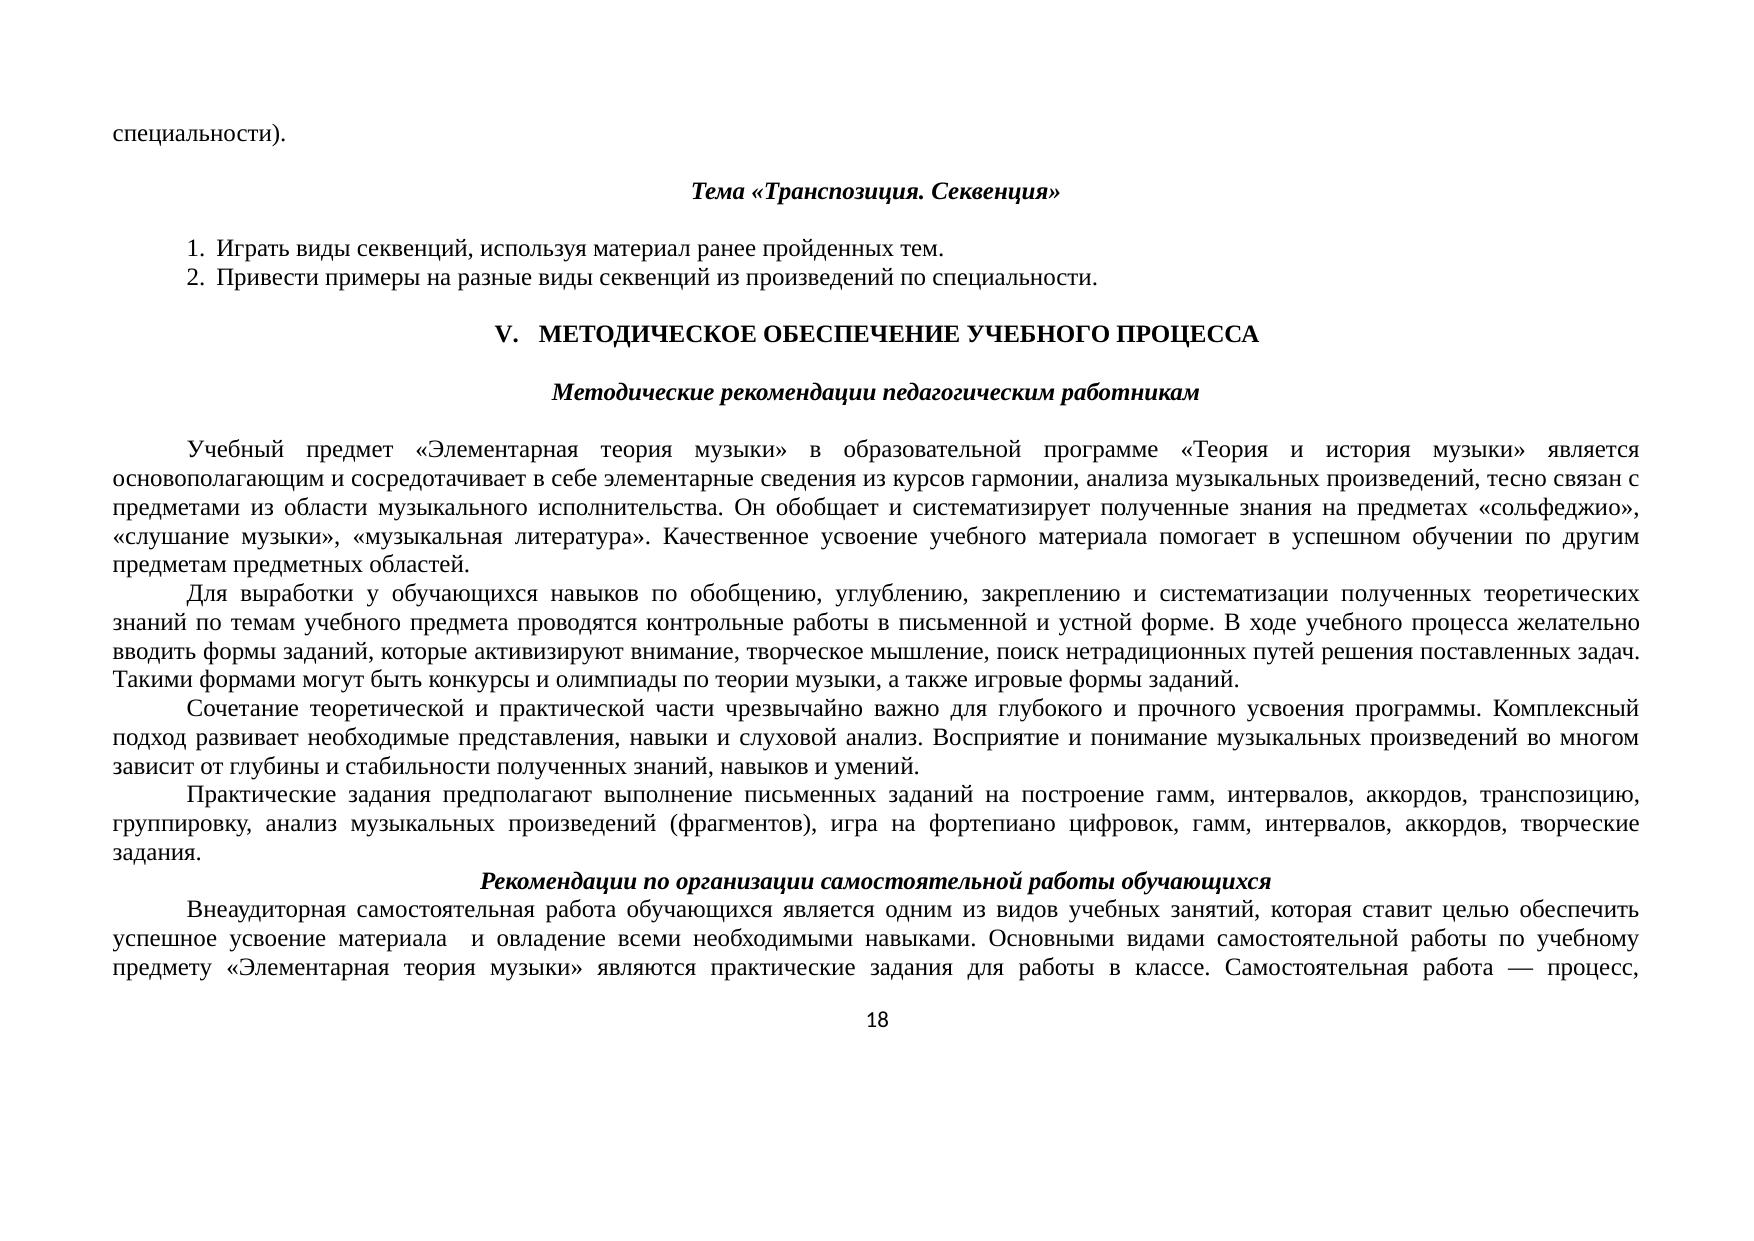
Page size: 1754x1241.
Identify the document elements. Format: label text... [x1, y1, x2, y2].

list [112, 118, 1641, 147]
text Практические задания предполагают выполнение письменных заданий на построение гамм, интервалов, аккордов, транспозицию, группировку, анализ музыкальных произведений (фрагментов), игра на фортепиано цифровок, гамм, интервалов, аккордов, творческие задания. [112, 779, 1641, 866]
text V. МЕТОДИЧЕСКОЕ ОБЕСПЕЧЕНИЕ УЧЕБНОГО ПРОЦЕССА [112, 319, 1641, 348]
text Методические рекомендации педагогическим работникам [112, 377, 1641, 406]
text Рекомендации по организации самостоятельной работы обучающихся [112, 866, 1641, 894]
list Привести примеры на разные виды секвенций из произведений по специальности. [112, 262, 1641, 291]
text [112, 894, 1641, 981]
text Тема «Транспозиция. Секвенция» [112, 176, 1641, 204]
text Для выработки у обучающихся навыков по обобщению, углублению, закреплению и систематизации полученных теоретических знаний по темам учебного предмета проводятся контрольные работы в письменной и устной форме. В ходе учебного процесса желательно вводить формы заданий, которые активизируют внимание, творческое мышление, поиск нетрадиционных путей решения поставленных задач. Такими формами могут быть конкурсы и олимпиады по теории музыки, а также игровые формы заданий. [112, 578, 1641, 693]
text Учебный предмет «Элементарная теория музыки» в образовательной программе «Теория и история музыки» является основополагающим и сосредотачивает в себе элементарные сведения из курсов гармонии, анализа музыкальных произведений, тесно связан с предметами из области музыкального исполнительства. Он обобщает и систематизирует полученные знания на предметах «сольфеджио», «слушание музыки», «музыкальная литература». Качественное усвоение учебного материала помогает в успешном обучении по другим предметам предметных областей. [112, 434, 1641, 578]
text Сочетание теоретической и практической части чрезвычайно важно для глубокого и прочного усвоения программы. Комплексный подход развивает необходимые представления, навыки и слуховой анализ. Восприятие и понимание музыкальных произведений во многом зависит от глубины и стабильности полученных знаний, навыков и умений. [112, 693, 1641, 779]
list Играть виды секвенций, используя материал ранее пройденных тем. [112, 233, 1641, 262]
